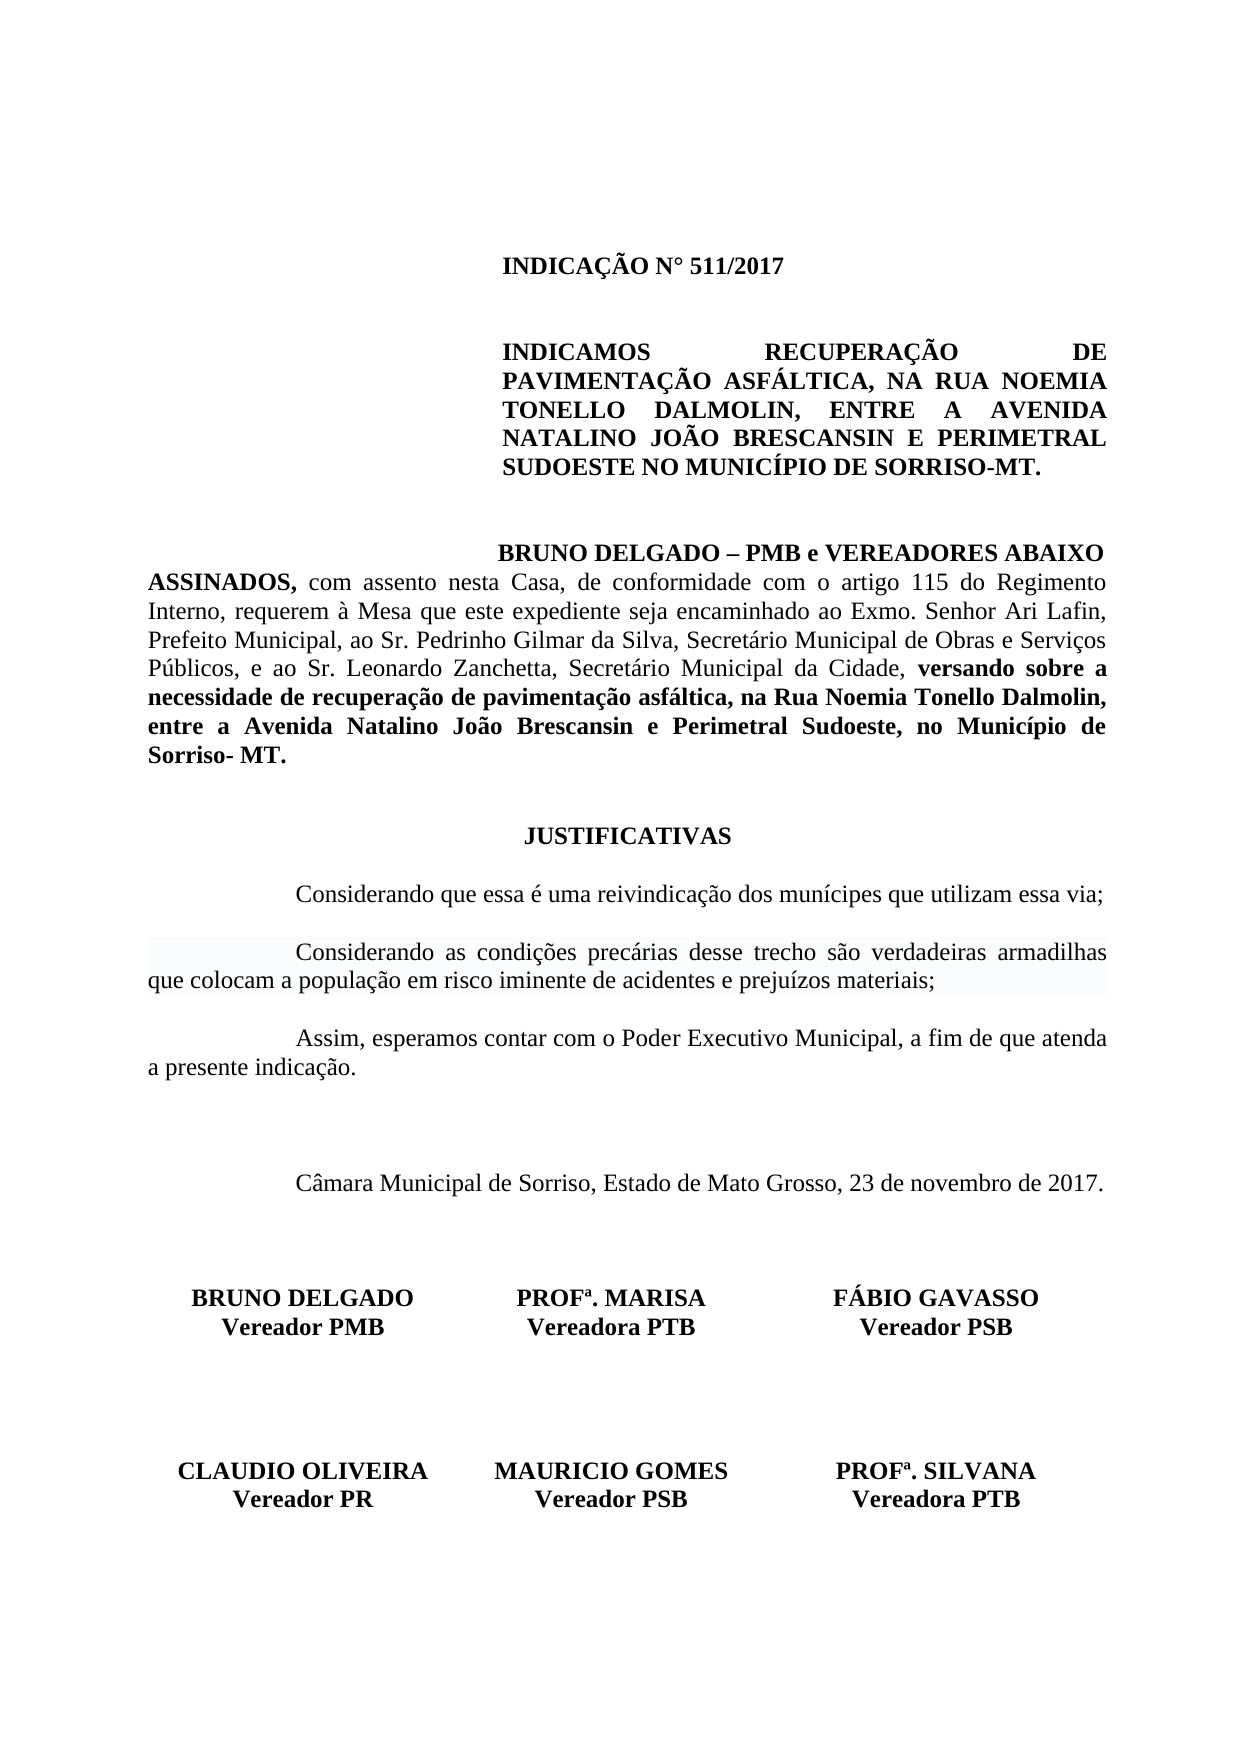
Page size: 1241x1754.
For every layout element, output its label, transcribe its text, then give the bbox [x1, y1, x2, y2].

table_cell CLAUDIO OLIVEIRA Vereador PR [142, 1427, 463, 1599]
table_cell PROFª. SILVANA Vereadora PTB [759, 1427, 1113, 1599]
text Câmara Municipal de Sorriso, Estado de Mato Grosso, 23 de novembro de 2017. [148, 1168, 1107, 1197]
text INDICAMOS RECUPERAÇÃO DE PAVIMENTAÇÃO ASFÁLTICA, NA RUA NOEMIA TONELLO DALMOLIN, ENTRE A AVENIDA NATALINO JOÃO BRESCANSIN E PERIMETRAL SUDOESTE NO MUNICÍPIO DE SORRISO-MT. [502, 337, 1107, 481]
text Considerando que essa é uma reivindicação dos munícipes que utilizam essa via; [148, 879, 1107, 907]
text JUSTIFICATIVAS [148, 821, 1107, 850]
text BRUNO DELGADO – PMB e VEREADORES ABAIXO ASSINADOS, com assento nesta Casa, de conformidade com o artigo 115 do Regimento Interno, requerem à Mesa que este expediente seja encaminhado ao Exmo. Senhor Ari Lafin, Prefeito Municipal, ao Sr. Pedrinho Gilmar da Silva, Secretário Municipal de Obras e Serviços Públicos, e ao Sr. Leonardo Zanchetta, Secretário Municipal da Cidade, versando sobre a necessidade de recuperação de pavimentação asfáltica, na Rua Noemia Tonello Dalmolin, entre a Avenida Natalino João Brescansin e Perimetral Sudoeste, no Município de Sorriso- MT. [148, 538, 1107, 768]
text INDICAÇÃO N° 511/2017 [502, 251, 1107, 280]
table_header BRUNO DELGADO Vereador PMB [142, 1255, 463, 1427]
table_header FÁBIO GAVASSO Vereador PSB [759, 1255, 1113, 1427]
list Assim, esperamos contar com o Poder Executivo Municipal, a fim de que atenda a presente indicação. [148, 1023, 1107, 1081]
table_header PROFª. MARISA Vereadora PTB [463, 1255, 759, 1427]
text Considerando as condições precárias desse trecho são verdadeiras armadilhas que colocam a população em risco iminente de acidentes e prejuízos materiais; [148, 937, 1107, 994]
table_cell MAURICIO GOMES Vereador PSB [463, 1427, 759, 1599]
